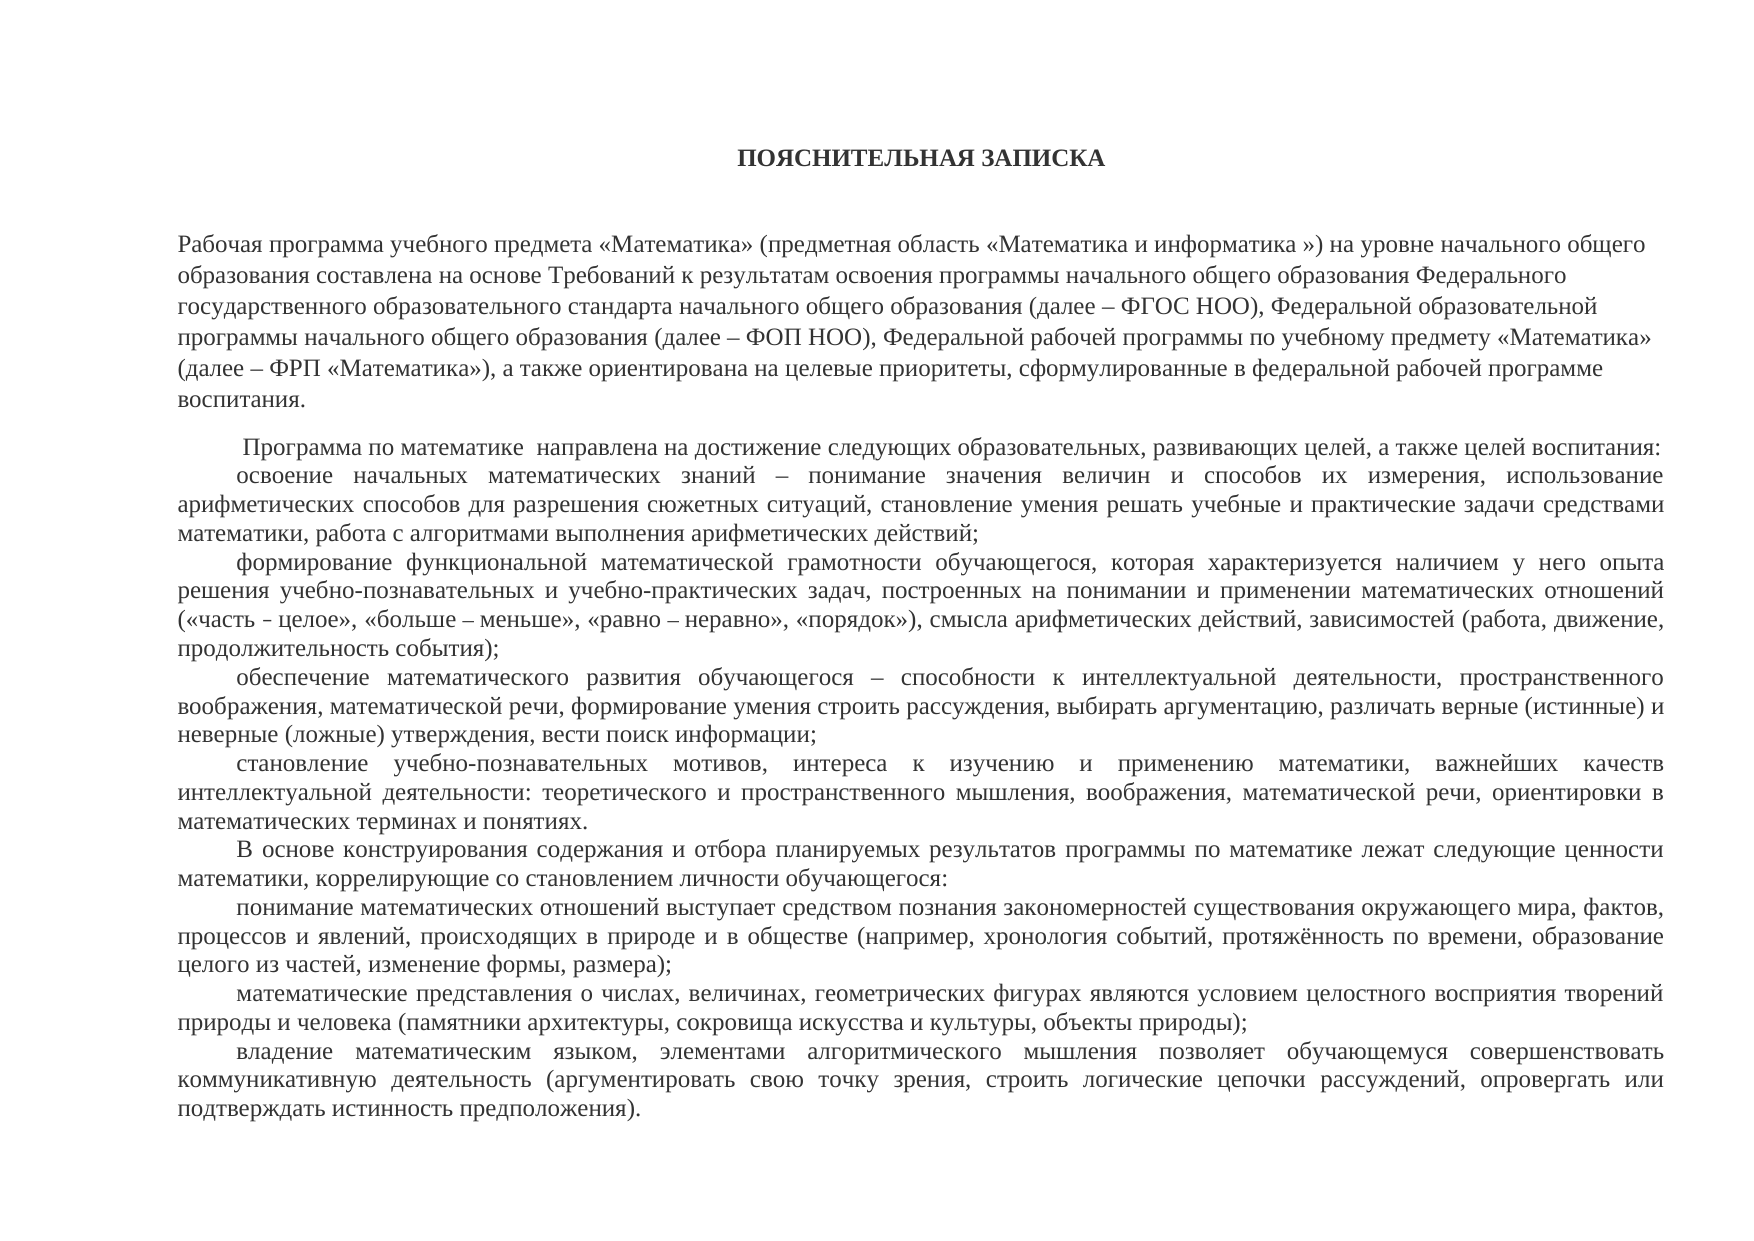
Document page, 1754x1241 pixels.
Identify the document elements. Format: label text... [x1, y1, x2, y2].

text формирование функциональной математической грамотности обучающегося, которая характеризуется наличием у него опыта решения учебно-познавательных и учебно-практических задач, построенных на понимании и применении математических отношений («часть – целое», «больше – меньше», «равно – неравно», «порядок»), смысла арифметических действий, зависимостей (работа, движение, продолжительность события); [177, 547, 1665, 662]
text математические представления о числах, величинах, геометрических фигурах являются условием целостного восприятия творений природы и человека (памятники архитектуры, сокровища искусства и культуры, объекты природы); [177, 978, 1665, 1036]
text становление учебно-познавательных мотивов, интереса к изучению и применению математики, важнейших качеств интеллектуальной деятельности: теоретического и пространственного мышления, воображения, математической речи, ориентировки в математических терминах и понятиях. [177, 748, 1665, 834]
text Программа по математике направлена на достижение следующих образовательных, развивающих целей, а также целей воспитания: [177, 432, 1665, 461]
text обеспечение математического развития обучающегося – способности к интеллектуальной деятельности, пространственного воображения, математической речи, формирование умения строить рассуждения, выбирать аргументацию, различать верные (истинные) и неверные (ложные) утверждения, вести поиск информации; [177, 662, 1665, 748]
text понимание математических отношений выступает средством познания закономерностей существования окружающего мира, фактов, процессов и явлений, происходящих в природе и в обществе (например, хронология событий, протяжённость по времени, образование целого из частей, изменение формы, размера); [177, 892, 1665, 978]
text освоение начальных математических знаний – понимание значения величин и способов их измерения, использование арифметических способов для разрешения сюжетных ситуаций, становление умения решать учебные и практические задачи средствами математики, работа с алгоритмами выполнения арифметических действий; [177, 461, 1665, 547]
text ПОЯСНИТЕЛЬНАЯ ЗАПИСКА [177, 143, 1665, 172]
text Рабочая программа учебного предмета «Математика» (предметная область «Математика и информатика ») на уровне начального общего образования составлена на основе Требований к результатам освоения программы начального общего образования Федерального государственного образовательного стандарта начального общего образования (далее – ФГОС НОО), Федеральной образовательной программы начального общего образования (далее – ФОП НОО), Федеральной рабочей программы по учебному предмету «Математика» (далее – ФРП «Математика»), а также ориентирована на целевые приоритеты, сформулированные в федеральной рабочей программе воспитания. [177, 229, 1665, 413]
text владение математическим языком, элементами алгоритмического мышления позволяет обучающемуся совершенствовать коммуникативную деятельность (аргументировать свою точку зрения, строить логические цепочки рассуждений, опровергать или подтверждать истинность предположения). [177, 1036, 1665, 1122]
text В основе конструирования содержания и отбора планируемых результатов программы по математике лежат следующие ценности математики, коррелирующие со становлением личности обучающегося: [177, 834, 1665, 892]
